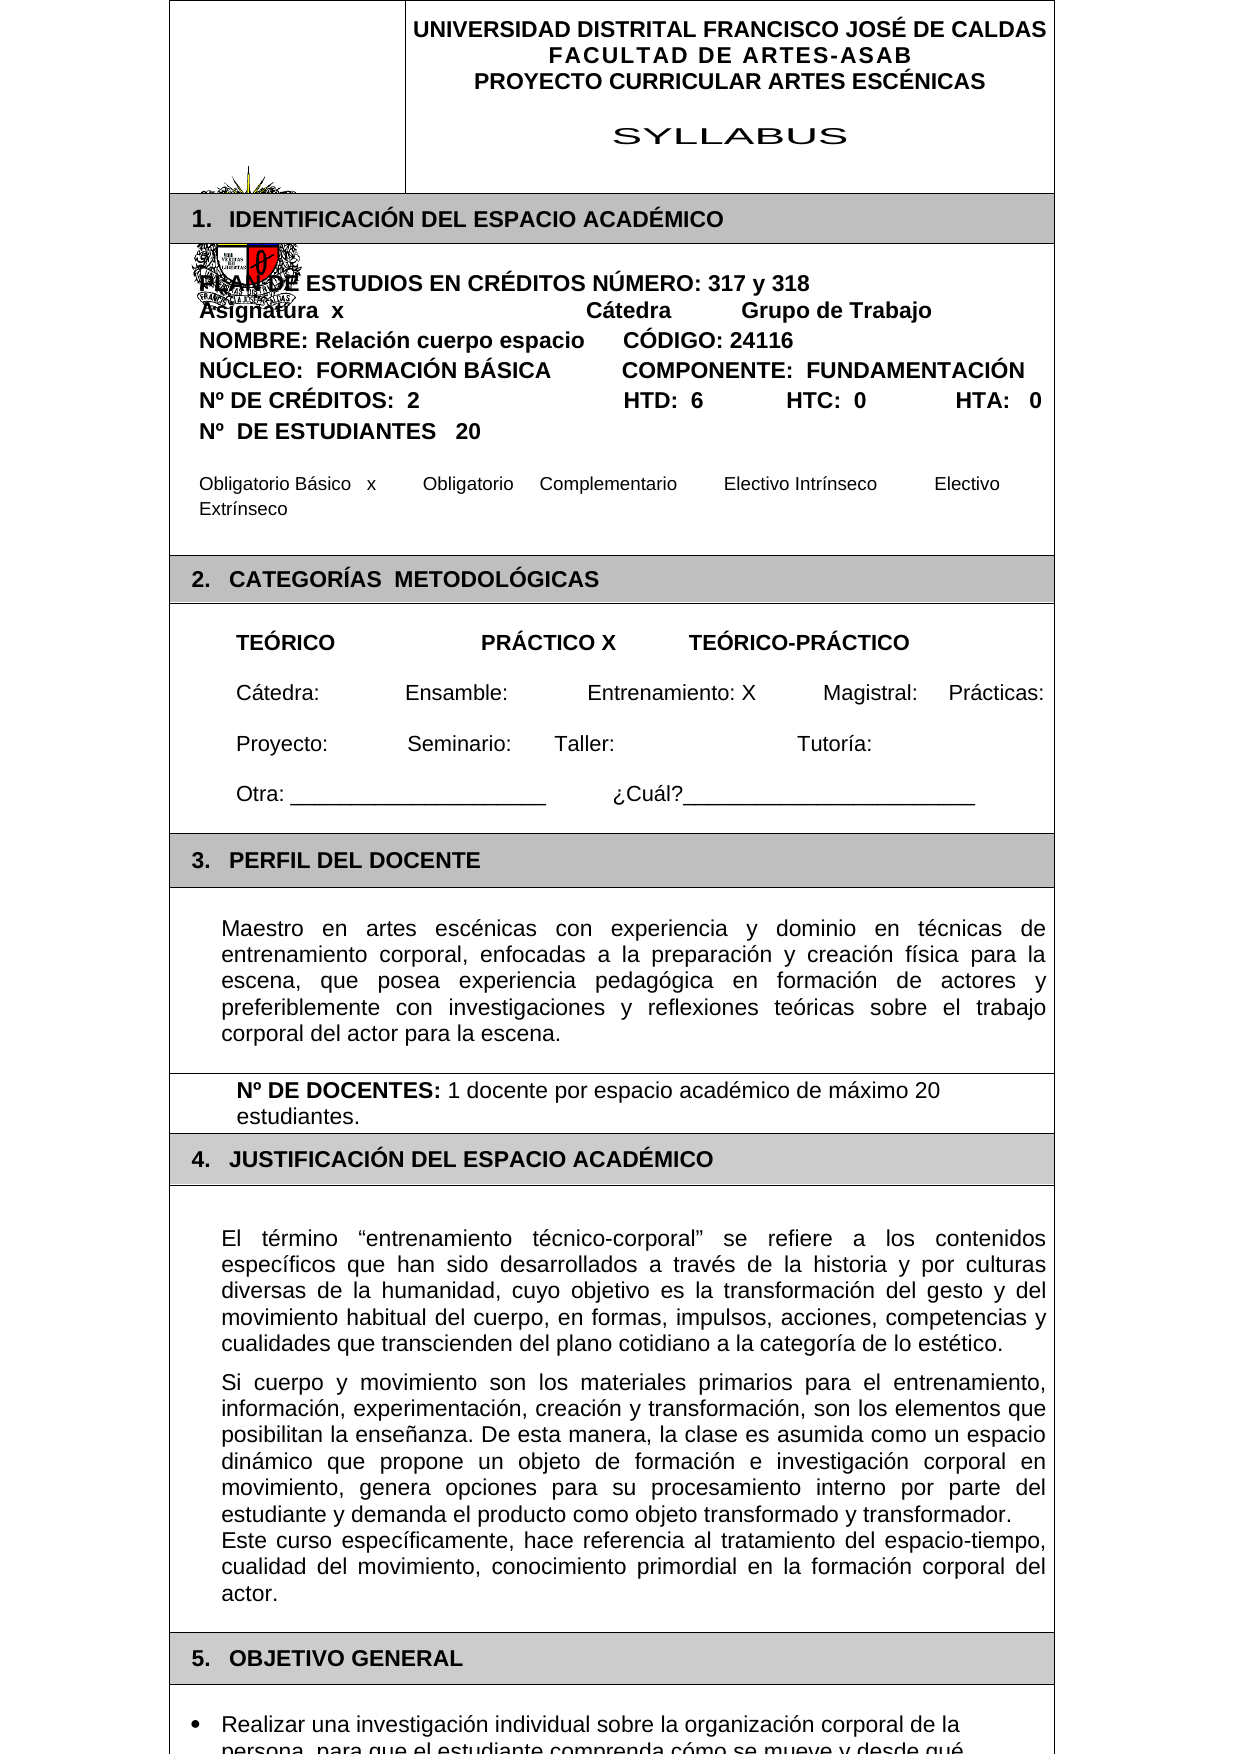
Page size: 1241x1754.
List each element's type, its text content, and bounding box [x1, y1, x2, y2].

table_cell PLAN DE ESTUDIOS EN CRÉDITOS NÚMERO: 317 y 318 Asignatura x Cátedra Grupo de Trabajo NOMBRE: Relación cuerpo espacio CÓDIGO: 24116 NÚCLEO: FORMACIÓN BÁSICA COMPONENTE: FUNDAMENTACIÓN Nº DE CRÉDITOS: 2 HTD: 6 HTC: 0 HTA: 0 Nº DE ESTUDIANTES 20 Obligatorio Básico x Obligatorio Complementario Electivo Intrínseco Electivo Extrínseco [170, 244, 1054, 555]
table_cell IDENTIFICACIÓN DEL ESPACIO ACADÉMICO [170, 194, 1054, 243]
table_cell OBJETIVO GENERAL [170, 1633, 1054, 1684]
table_cell Realizar una investigación individual sobre la organización corporal de la persona, para que el estudiante comprenda cómo se mueve y desde qué referentes biomecánicos lo hace, entendiendo los diferentes aspectos del movimiento desde el estudio del espacio-tiempo, el peso y el flujo. [170, 1685, 1054, 1754]
table_header [170, 1, 405, 193]
table_header UNIVERSIDAD DISTRITAL FRANCISCO JOSÉ DE CALDAS FACULTAD de artes-asab PROYECTO CURRICULAR ARTES ESCÉNICAS SYLLABUS [406, 1, 1054, 193]
table_cell TEÓRICO PRÁCTICO X TEÓRICO-PRÁCTICO Cátedra: Ensamble: Entrenamiento: X Magistral: Prácticas: Proyecto: Seminario: Taller: Tutoría: Otra: _____________________ ¿Cuál?________________________ [170, 604, 1054, 833]
table_cell Maestro en artes escénicas con experiencia y dominio en técnicas de entrenamiento corporal, enfocadas a la preparación y creación física para la escena, que posea experiencia pedagógica en formación de actores y preferiblemente con investigaciones y reflexiones teóricas sobre el trabajo corporal del actor para la escena. [170, 888, 1054, 1073]
table_cell Nº DE DOCENTES: 1 docente por espacio académico de máximo 20 estudiantes. [170, 1074, 1054, 1133]
table_cell JUSTIFICACIÓN DEL ESPACIO ACADÉMICO [170, 1134, 1054, 1184]
table_cell El término “entrenamiento técnico-corporal” se refiere a los contenidos específicos que han sido desarrollados a través de la historia y por culturas diversas de la humanidad, cuyo objetivo es la transformación del gesto y del movimiento habitual del cuerpo, en formas, impulsos, acciones, competencias y cualidades que transcienden del plano cotidiano a la categoría de lo estético. Si cuerpo y movimiento son los materiales primarios para el entrenamiento, información, experimentación, creación y transformación, son los elementos que posibilitan la enseñanza. De esta manera, la clase es asumida como un espacio dinámico que propone un objeto de formación e investigación corporal en movimiento, genera opciones para su procesamiento interno por parte del estudiante y demanda el producto como objeto transformado y transformador. Este curso específicamente, hace referencia al tratamiento del espacio-tiempo, cualidad del movimiento, conocimiento primordial en la formación corporal del actor. [170, 1186, 1054, 1632]
table_cell CATEGORÍAS METODOLÓGICAS [170, 556, 1054, 602]
table_cell PERFIL DEL DOCENTE [170, 834, 1054, 887]
